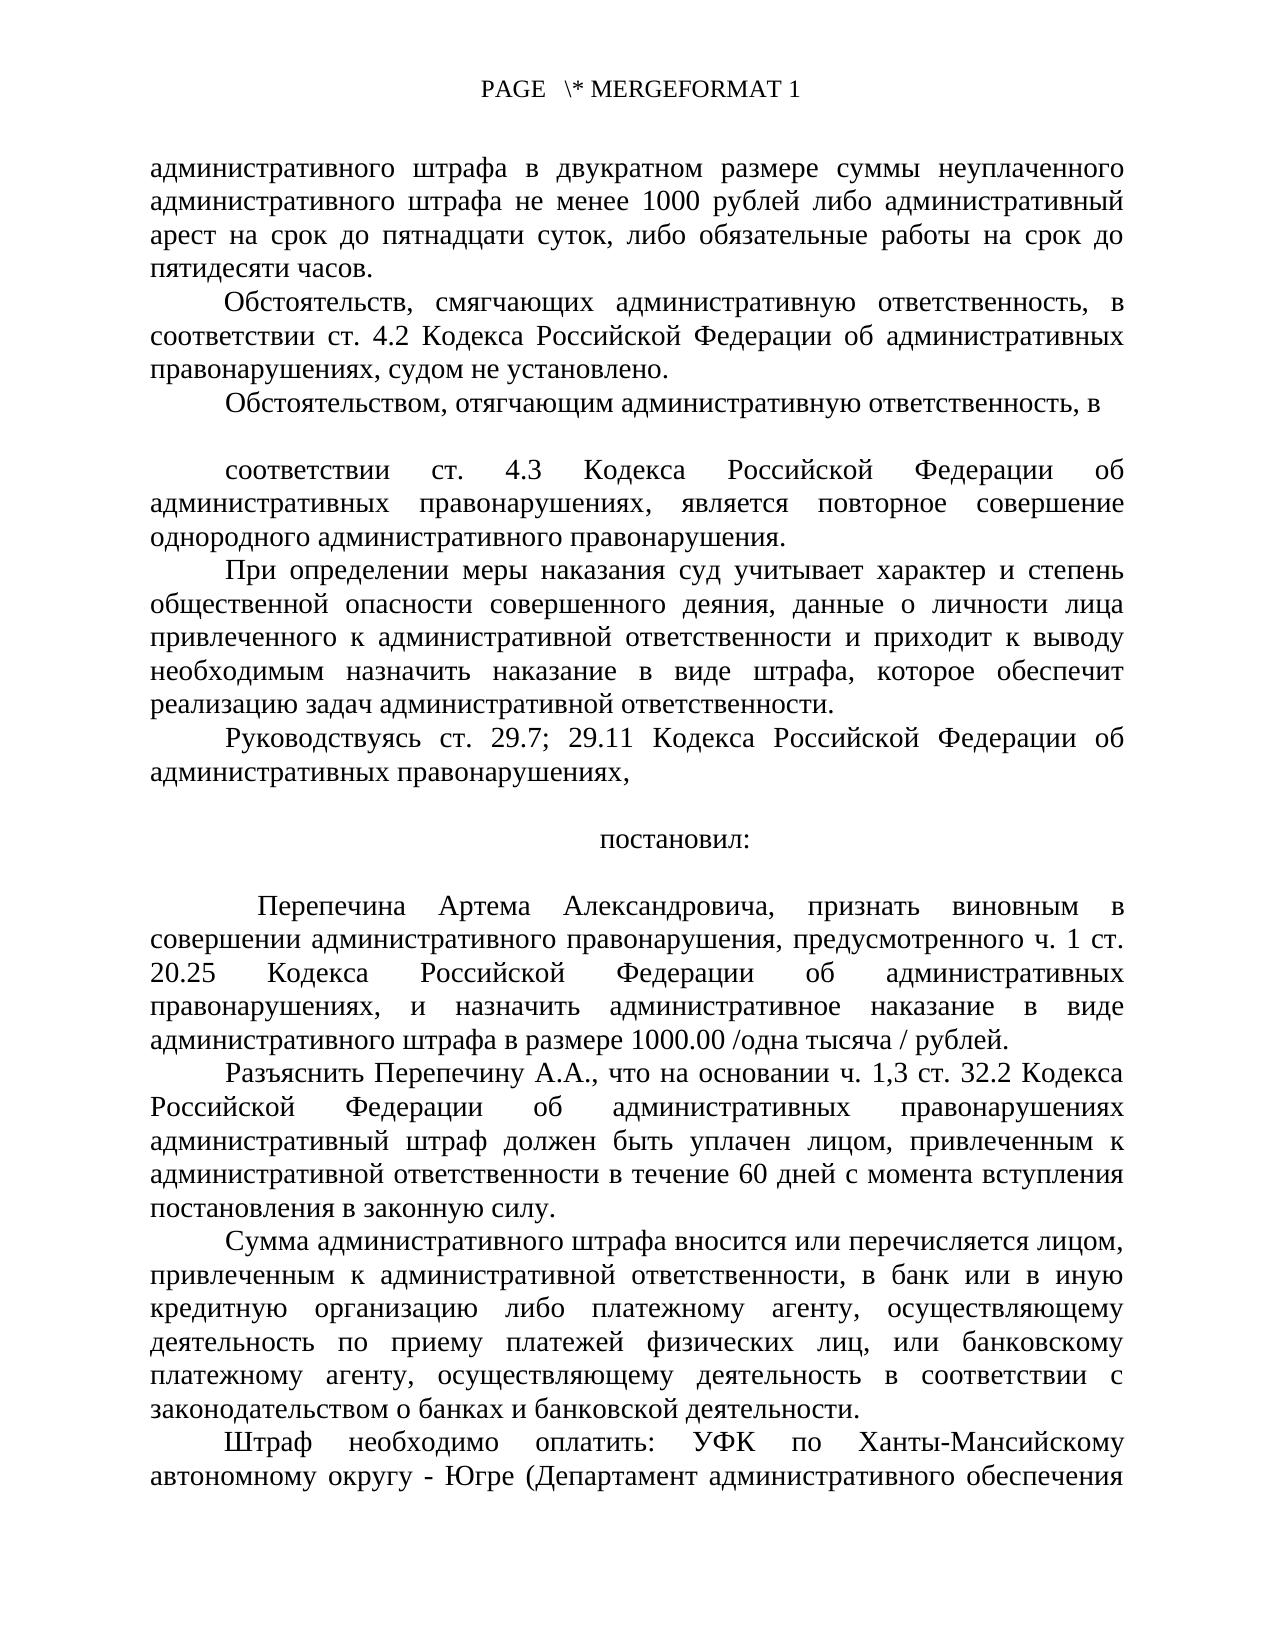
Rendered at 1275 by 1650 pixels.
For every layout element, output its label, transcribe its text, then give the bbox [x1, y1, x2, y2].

text Руководствуясь ст. 29.7; 29.11 Кодекса Российской Федерации об административных правонарушениях, [150, 720, 1125, 787]
text Разъяснить Перепечину А.А., что на основании ч. 1,3 ст. 32.2 Кодекса Российской Федерации об административных правонарушениях административный штраф должен быть уплачен лицом, привлеченным к административной ответственности в течение 60 дней с момента вступления постановления в законную силу. [150, 1056, 1125, 1223]
text соответствии ст. 4.3 Кодекса Российской Федерации об административных правонарушениях, является повторное совершение однородного административного правонарушения. [150, 452, 1125, 552]
text Обстоятельством, отягчающим административную ответственность, в [150, 385, 1125, 418]
text Сумма административного штрафа вносится или перечисляется лицом, привлеченным к административной ответственности, в банк или в иную кредитную организацию либо платежному агенту, осуществляющему деятельность по приему платежей физических лиц, или банковскому платежному агенту, осуществляющему деятельность в соответствии с законодательством о банках и банковской деятельности. [150, 1223, 1125, 1424]
text Перепечина Артема Александровича, признать виновным в совершении административного правонарушения, предусмотренного ч. 1 ст. 20.25 Кодекса Российской Федерации об административных правонарушениях, и назначить административное наказание в виде административного штрафа в размере 1000.00 /одна тысяча / рублей. [150, 888, 1125, 1056]
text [150, 1424, 1125, 1492]
text При определении меры наказания суд учитывает характер и степень общественной опасности совершенного деяния, данные о личности лица привлеченного к административной ответственности и приходит к выводу необходимым назначить наказание в виде штрафа, которое обеспечит реализацию задач административной ответственности. [150, 552, 1125, 720]
text постановил: [150, 821, 1125, 854]
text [150, 150, 1125, 284]
text Обстоятельств, смягчающих административную ответственность, в соответствии ст. 4.2 Кодекса Российской Федерации об административных правонарушениях, судом не установлено. [150, 284, 1125, 385]
